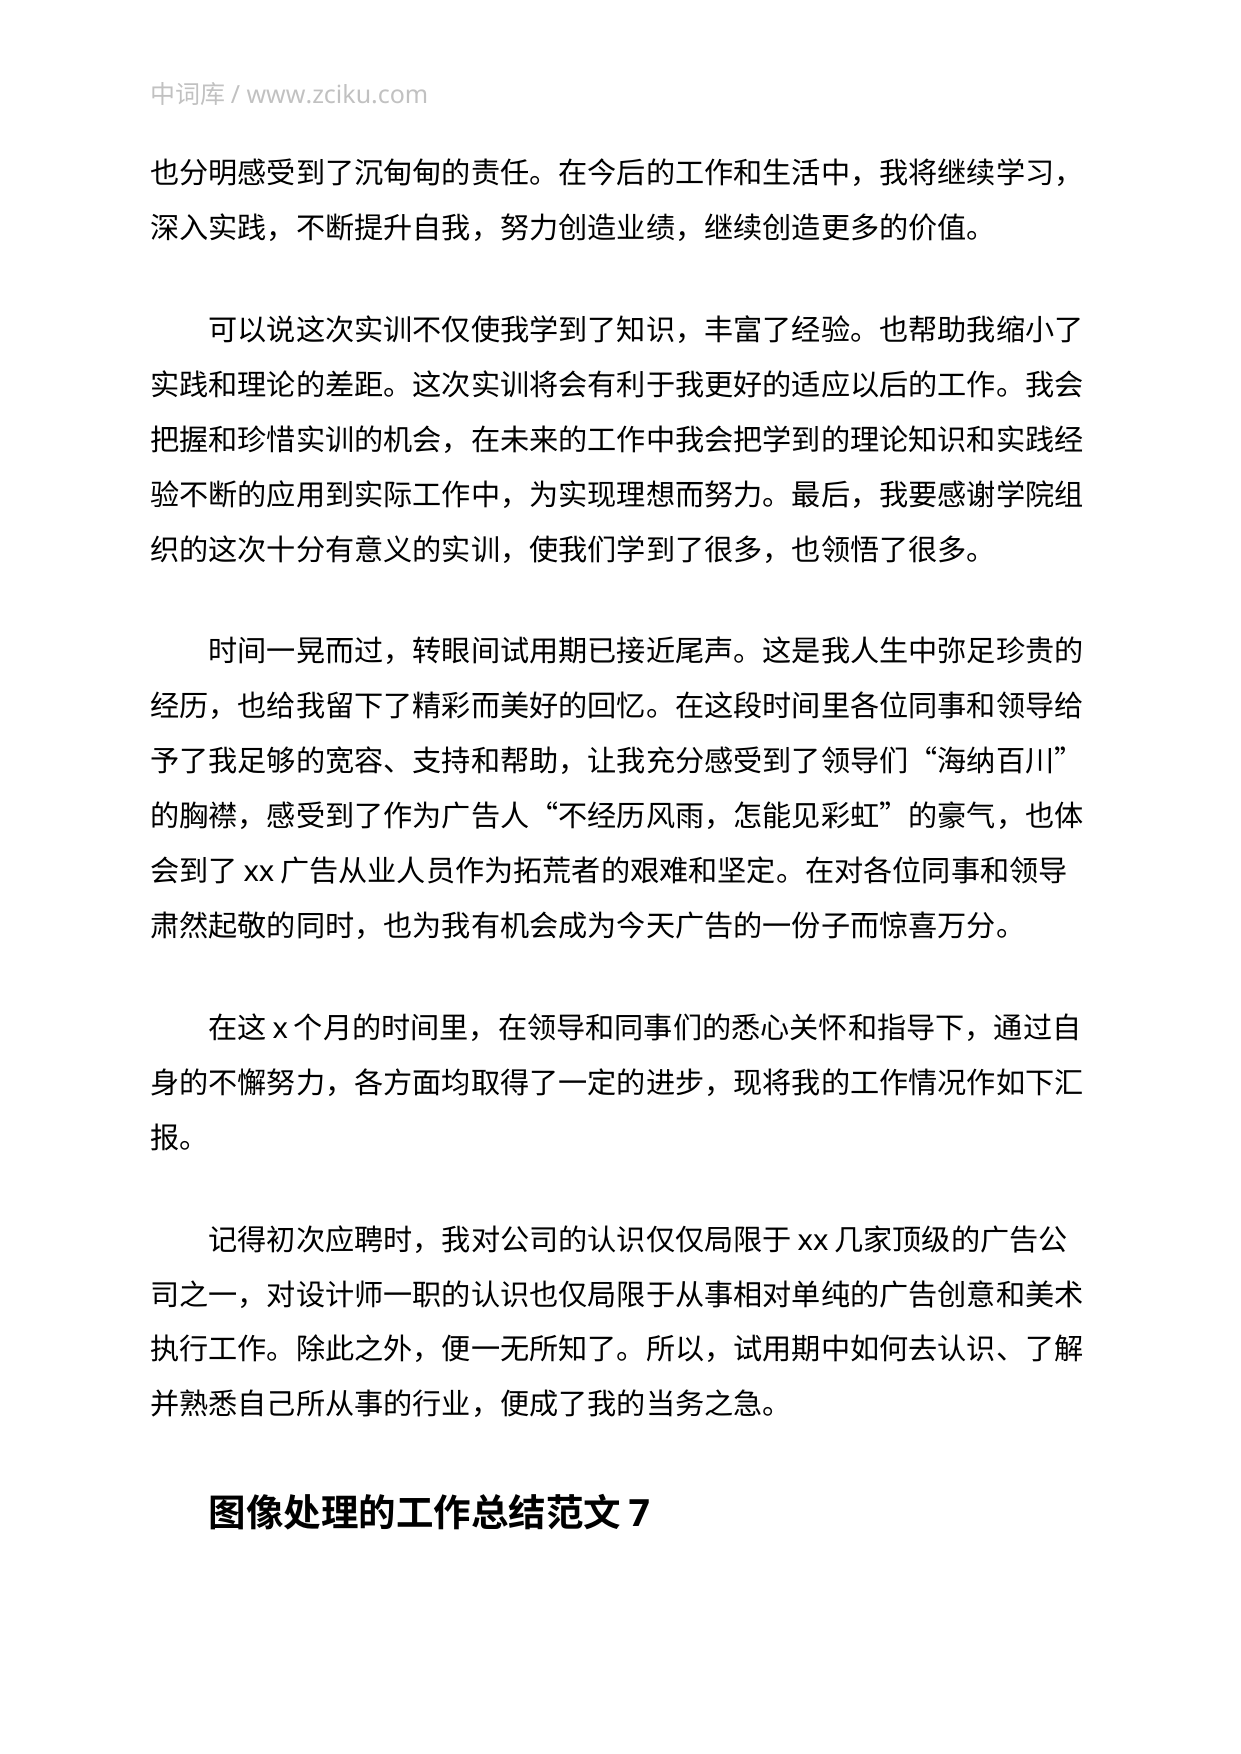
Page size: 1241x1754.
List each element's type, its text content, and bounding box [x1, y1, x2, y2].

text 记得初次应聘时，我对公司的认识仅仅局限于xx几家顶级的广告公司之一，对设计师一职的认识也仅局限于从事相对单纯的广告创意和美术执行工作。除此之外，便一无所知了。所以，试用期中如何去认识、了解并熟悉自己所从事的行业，便成了我的当务之急。 [150, 1216, 1090, 1423]
text 图像处理的工作总结范文7 [150, 1483, 1090, 1537]
text 可以说这次实训不仅使我学到了知识，丰富了经验。也帮助我缩小了实践和理论的差距。这次实训将会有利于我更好的适应以后的工作。我会把握和珍惜实训的机会，在未来的工作中我会把学到的理论知识和实践经验不断的应用到实际工作中，为实现理想而努力。最后，我要感谢学院组织的这次十分有意义的实训，使我们学到了很多，也领悟了很多。 [150, 307, 1090, 568]
text 时间一晃而过，转眼间试用期已接近尾声。这是我人生中弥足珍贵的经历，也给我留下了精彩而美好的回忆。在这段时间里各位同事和领导给予了我足够的宽容、支持和帮助，让我充分感受到了领导们“海纳百川”的胸襟，感受到了作为广告人“不经历风雨，怎能见彩虹”的豪气，也体会到了xx广告从业人员作为拓荒者的艰难和坚定。在对各位同事和领导肃然起敬的同时，也为我有机会成为今天广告的一份子而惊喜万分。 [150, 628, 1090, 945]
text 在这x个月的时间里，在领导和同事们的悉心关怀和指导下，通过自身的不懈努力，各方面均取得了一定的进步，现将我的工作情况作如下汇报。 [150, 1004, 1090, 1157]
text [150, 150, 1090, 247]
